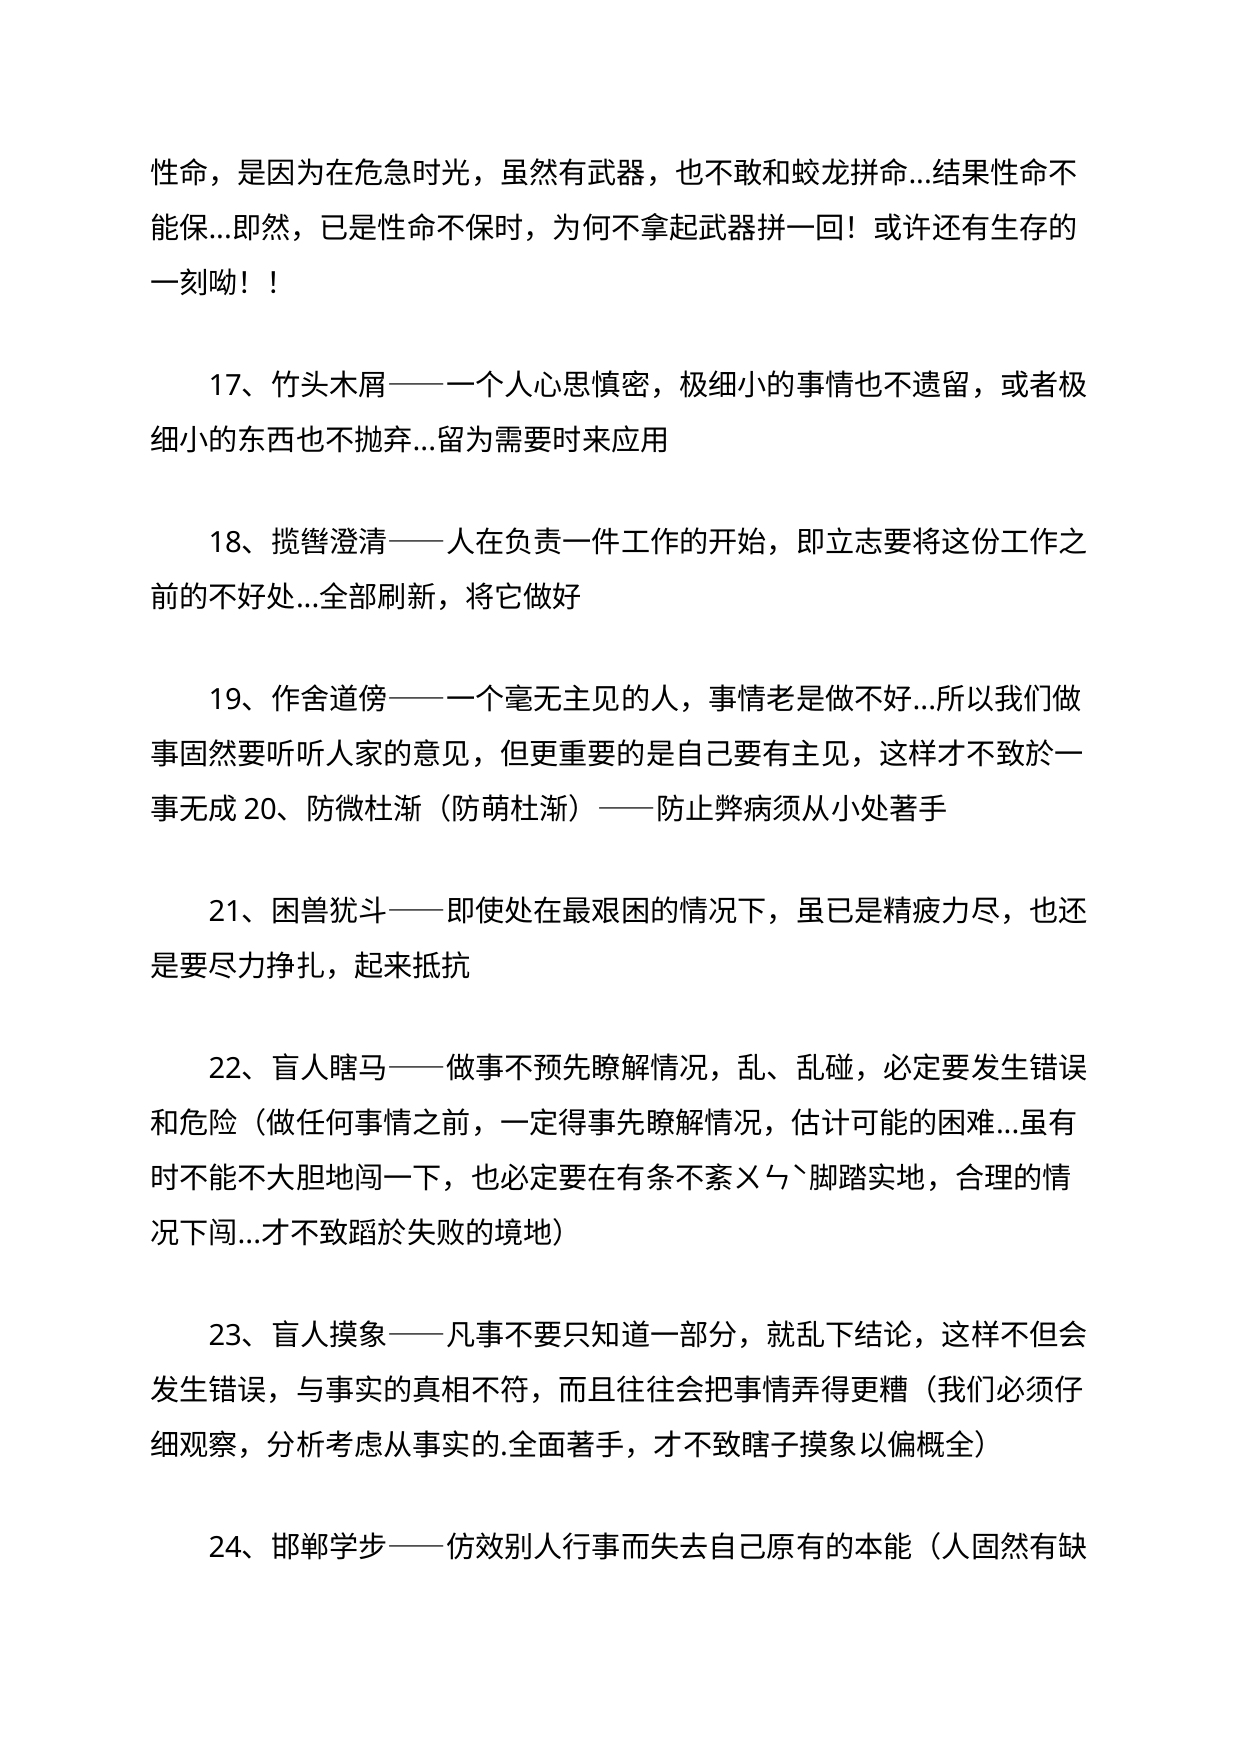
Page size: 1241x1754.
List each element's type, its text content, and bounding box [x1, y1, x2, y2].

text 21、困兽犹斗——即使处在最艰困的情况下，虽已是精疲力尽，也还是要尽力挣扎，起来抵抗 [150, 888, 1090, 985]
text 17、竹头木屑——一个人心思慎密，极细小的事情也不遗留，或者极细小的东西也不抛弃...留为需要时来应用 [150, 362, 1090, 459]
text 18、揽辔澄清——人在负责一件工作的开始，即立志要将这份工作之前的不好处...全部刷新，将它做好 [150, 519, 1090, 616]
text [150, 150, 1090, 302]
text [150, 1523, 1090, 1566]
text 22、盲人瞎马——做事不预先瞭解情况，乱、乱碰，必定要发生错误和危险（做任何事情之前，一定得事先瞭解情况，估计可能的困难...虽有时不能不大胆地闯一下，也必定要在有条不紊ㄨㄣˋ脚踏实地，合理的情况下闯...才不致蹈於失败的境地） [150, 1044, 1090, 1252]
text 19、作舍道傍——一个毫无主见的人，事情老是做不好...所以我们做事固然要听听人家的意见，但更重要的是自己要有主见，这样才不致於一事无成20、防微杜渐（防萌杜渐）——防止弊病须从小处著手 [150, 676, 1090, 828]
text 23、盲人摸象——凡事不要只知道一部分，就乱下结论，这样不但会发生错误，与事实的真相不符，而且往往会把事情弄得更糟（我们必须仔细观察，分析考虑从事实的.全面著手，才不致瞎子摸象以偏概全） [150, 1311, 1090, 1463]
